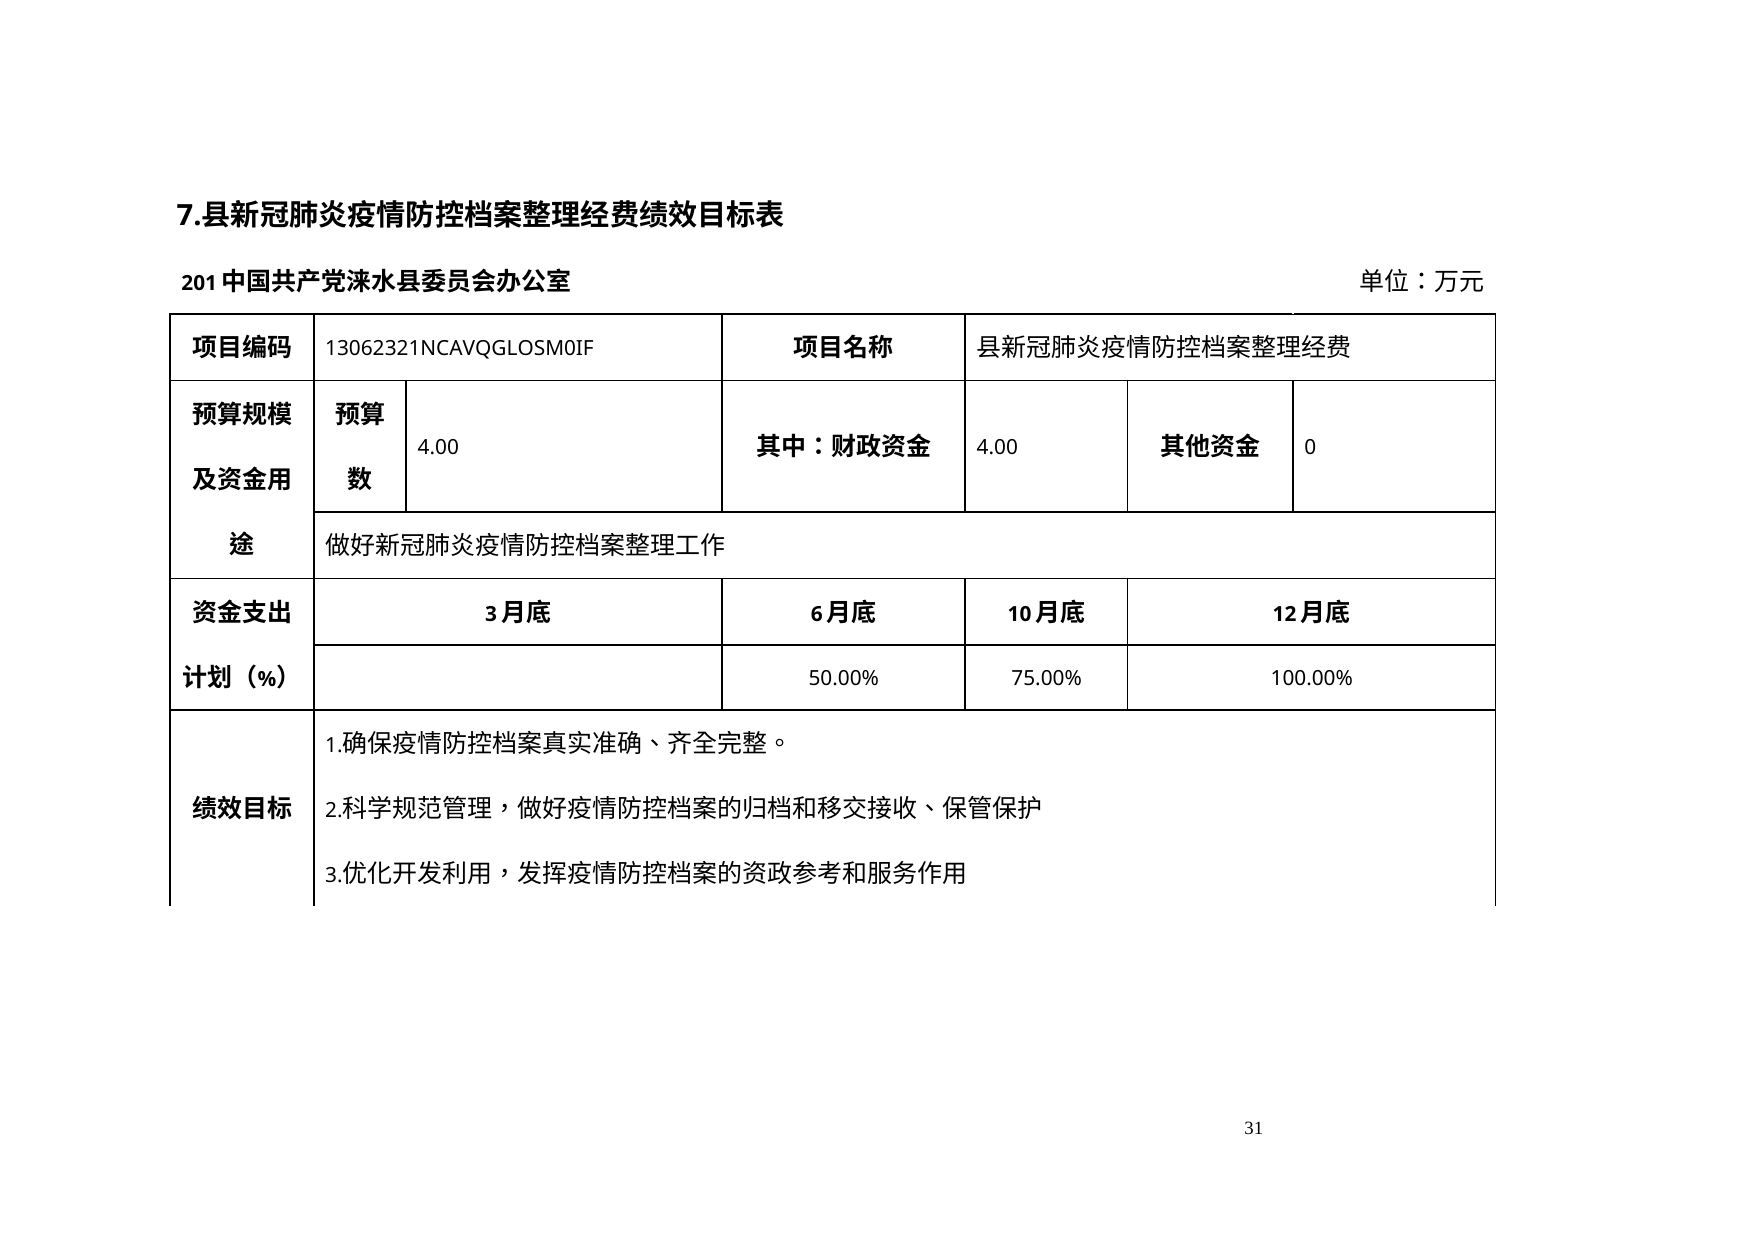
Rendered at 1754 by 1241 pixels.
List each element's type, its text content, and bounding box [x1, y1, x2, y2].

table_cell 4.00 [407, 381, 721, 511]
table_cell 50.00% [723, 646, 964, 709]
table_cell 资金支出计划（%） [171, 579, 313, 709]
table_cell 3月底 [315, 579, 721, 644]
table_cell 1.确保疫情防控档案真实准确、齐全完整。 2.科学规范管理，做好疫情防控档案的归档和移交接收、保管保护 3.优化开发利用，发挥疫情防控档案的资政参考和服务作用 [315, 711, 1495, 906]
table_header 201中国共产党涞水县委员会办公室 [171, 248, 1292, 313]
table_header 单位：万元 [1294, 248, 1495, 313]
table_cell 10月底 [966, 579, 1127, 644]
table_cell 6月底 [723, 579, 964, 644]
table_cell 12月底 [1128, 579, 1495, 644]
table_cell 预算规模及资金用途 [171, 381, 313, 578]
text 7.县新冠肺炎疫情防控档案整理经费绩效目标表 [118, 181, 1547, 246]
table_cell 绩效目标 [171, 711, 313, 906]
table_cell 0 [1294, 381, 1495, 511]
table_cell 13062321NCAVQGLOSM0IF [315, 315, 721, 379]
table_cell 75.00% [966, 646, 1127, 709]
table_cell 其他资金 [1128, 381, 1292, 511]
table_cell 100.00% [1128, 646, 1495, 709]
table_cell 预算数 [315, 381, 405, 511]
table_cell 项目编码 [171, 315, 313, 379]
table_cell 其中：财政资金 [723, 381, 964, 511]
table_cell 4.00 [966, 381, 1127, 511]
table_cell 做好新冠肺炎疫情防控档案整理工作 [315, 513, 1495, 578]
table_cell 县新冠肺炎疫情防控档案整理经费 [966, 315, 1495, 379]
table_cell [315, 646, 721, 709]
table_cell 项目名称 [723, 315, 964, 379]
